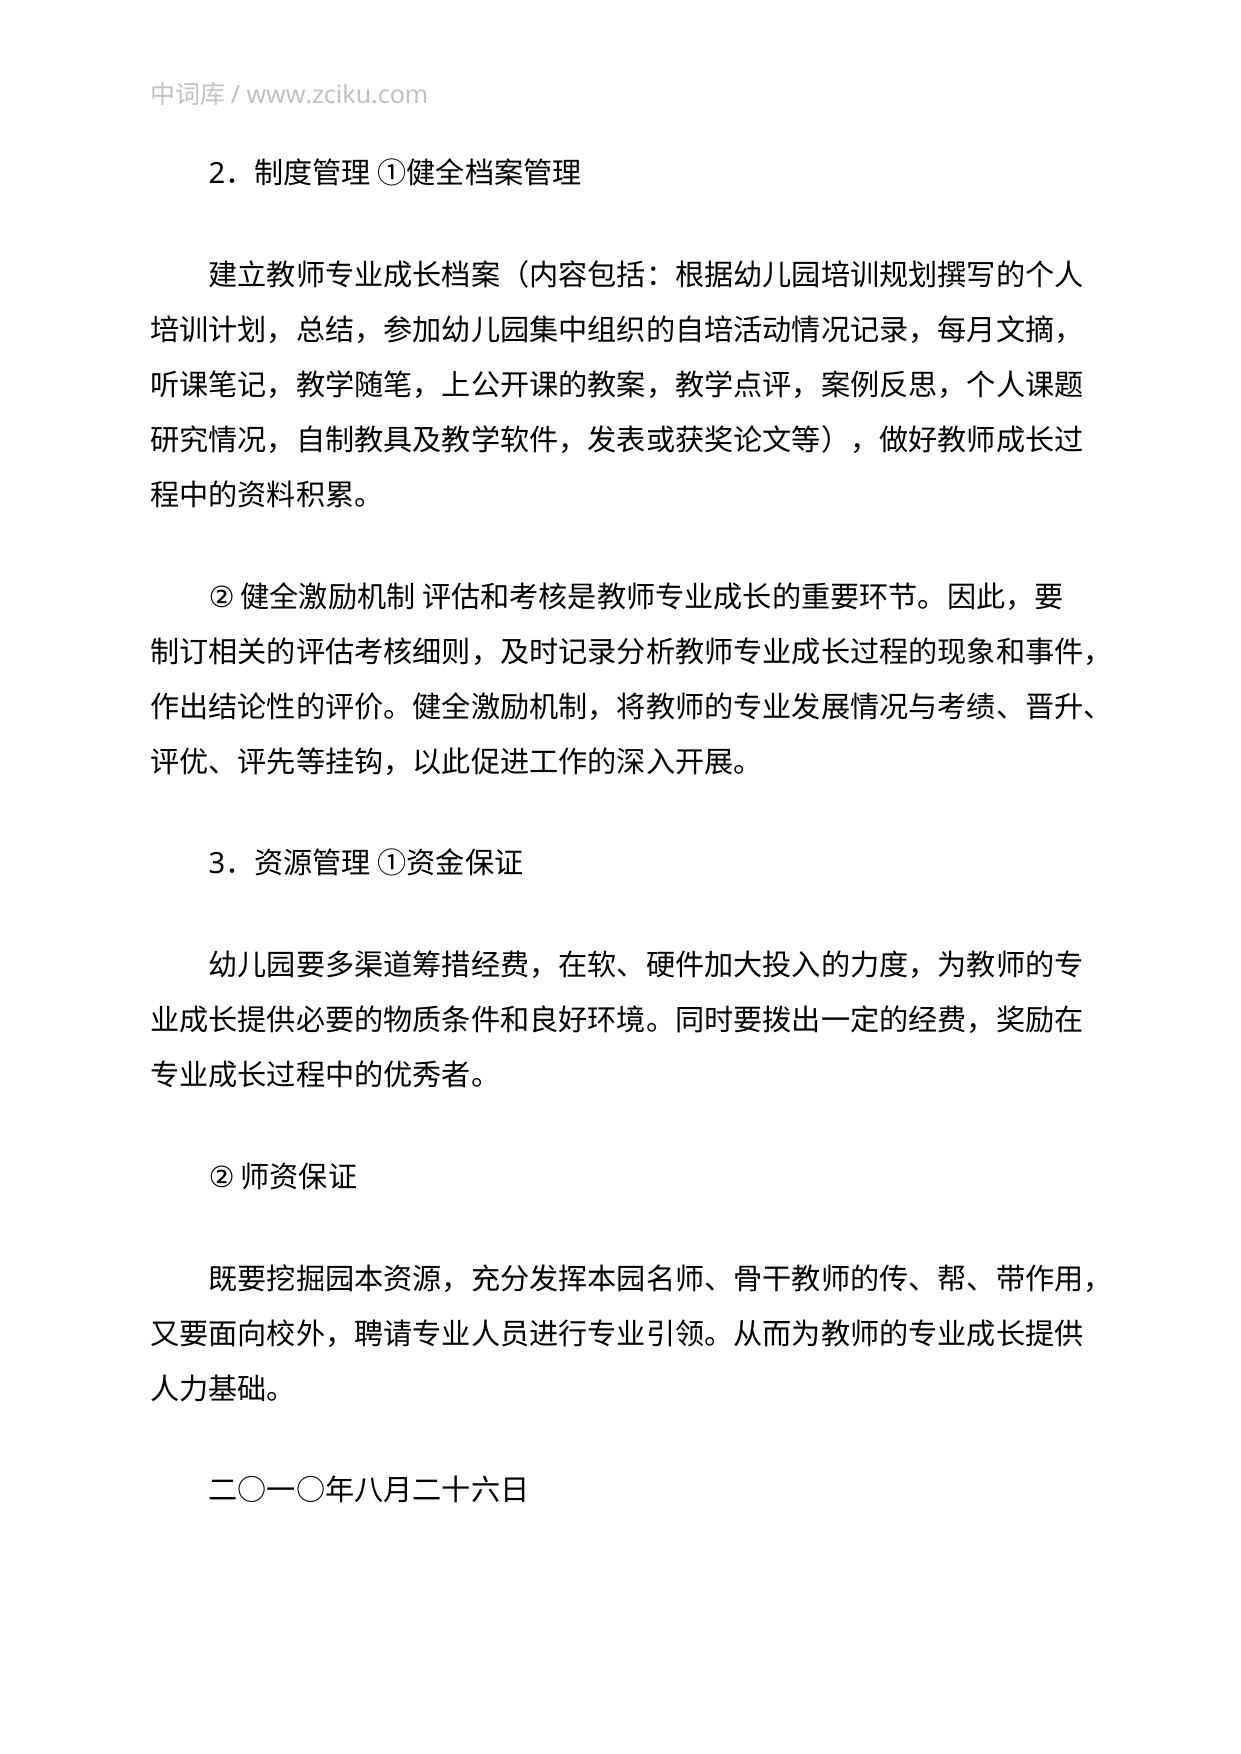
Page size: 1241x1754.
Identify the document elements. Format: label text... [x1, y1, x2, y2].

text 建立教师专业成长档案（内容包括：根据幼儿园培训规划撰写的个人培训计划，总结，参加幼儿园集中组织的自培活动情况记录，每月文摘，听课笔记，教学随笔，上公开课的教案，教学点评，案例反思，个人课题研究情况，自制教具及教学软件，发表或获奖论文等），做好教师成长过程中的资料积累。 [150, 252, 1090, 514]
text 幼儿园要多渠道筹措经费，在软、硬件加大投入的力度，为教师的专业成长提供必要的物质条件和良好环境。同时要拨出一定的经费，奖励在专业成长过程中的优秀者。 [150, 942, 1090, 1094]
text ②师资保证 [150, 1153, 1090, 1196]
text 3．资源管理 ①资金保证 [150, 840, 1090, 882]
text 2．制度管理 ①健全档案管理 [150, 150, 1090, 192]
text 既要挖掘园本资源，充分发挥本园名师、骨干教师的传、帮、带作用，又要面向校外，聘请专业人员进行专业引领。从而为教师的专业成长提供人力基础。 [150, 1255, 1090, 1407]
text 二○一○年八月二十六日 [150, 1467, 1090, 1509]
text ②健全激励机制 评估和考核是教师专业成长的重要环节。因此，要制订相关的评估考核细则，及时记录分析教师专业成长过程的现象和事件，作出结论性的评价。健全激励机制，将教师的专业发展情况与考绩、晋升、评优、评先等挂钩，以此促进工作的深入开展。 [150, 573, 1090, 780]
